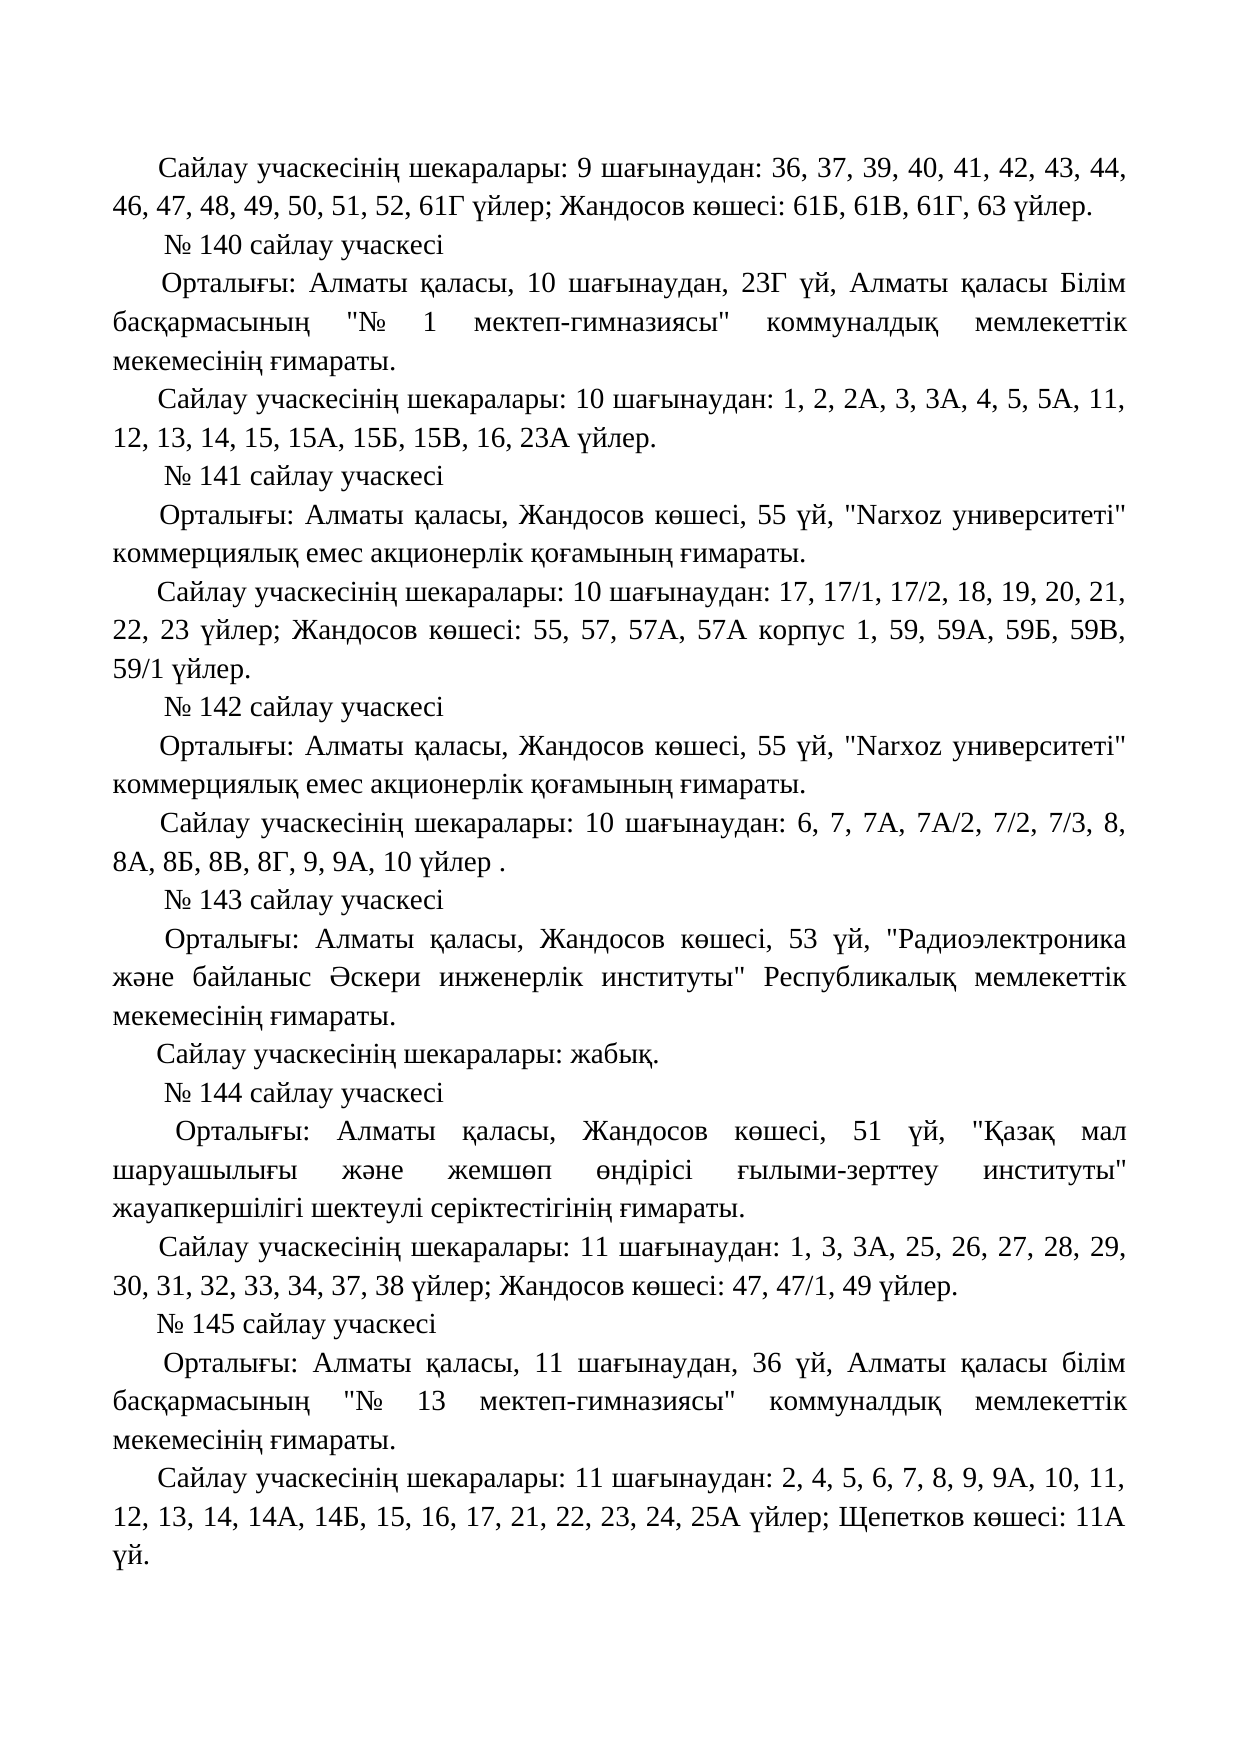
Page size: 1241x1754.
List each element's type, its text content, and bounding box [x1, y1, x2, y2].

text № 143 сайлау учаскесі [112, 882, 1128, 916]
text Сайлау учаскесінің шекаралары: 9 шағынаудан: 36, 37, 39, 40, 41, 42, 43, 44, 46, 47, 48, 49, 50, 51, 52, 61Г үйлер; Жандосов көшесі: 61Б, 61В, 61Г, 63 үйлер. [112, 150, 1128, 222]
text Орталығы: Алматы қаласы, Жандосов көшесі, 55 үй, "Narxoz университеті" коммерциялық емес акционерлік қоғамының ғимараты. [112, 728, 1128, 800]
text Орталығы: Алматы қаласы, 10 шағынаудан, 23Г үй, Алматы қаласы Білім басқармасының "№ 1 мектеп-гимназиясы" коммуналдық мемлекеттік мекемесінің ғимараты. [112, 266, 1128, 376]
text Сайлау учаскесінің шекаралары: 10 шағынаудан: 6, 7, 7А, 7А/2, 7/2, 7/3, 8, 8А, 8Б, 8В, 8Г, 9, 9А, 10 үйлер . [112, 805, 1128, 877]
text Сайлау учаскесінің шекаралары: 10 шағынаудан: 1, 2, 2А, 3, 3А, 4, 5, 5А, 11, 12, 13, 14, 15, 15А, 15Б, 15В, 16, 23А үйлер. [112, 381, 1128, 453]
text Сайлау учаскесінің шекаралары: 10 шағынаудан: 17, 17/1, 17/2, 18, 19, 20, 21, 22, 23 үйлер; Жандосов көшесі: 55, 57, 57А, 57А корпус 1, 59, 59А, 59Б, 59В, 59/1 үйлер. [112, 574, 1128, 684]
text № 142 сайлау учаскесі [112, 689, 1128, 723]
text Орталығы: Алматы қаласы, Жандосов көшесі, 55 үй, "Narxoz университеті" коммерциялық емес акционерлік қоғамының ғимараты. [112, 497, 1128, 569]
text № 144 сайлау учаскесі [112, 1075, 1128, 1108]
text Сайлау учаскесінің шекаралары: 11 шағынаудан: 2, 4, 5, 6, 7, 8, 9, 9А, 10, 11, 12, 13, 14, 14А, 14Б, 15, 16, 17, 21, 22, 23, 24, 25А үйлер; Щепетков көшесі: 11А үй. [112, 1460, 1128, 1571]
text Орталығы: Алматы қаласы, 11 шағынаудан, 36 үй, Алматы қаласы білім басқармасының "№ 13 мектеп-гимназиясы" коммуналдық мемлекеттік мекемесінің ғимараты. [112, 1345, 1128, 1455]
text Сайлау учаскесінің шекаралары: жабық. [112, 1036, 1128, 1070]
text Сайлау учаскесінің шекаралары: 11 шағынаудан: 1, 3, 3А, 25, 26, 27, 28, 29, 30, 31, 32, 33, 34, 37, 38 үйлер; Жандосов көшесі: 47, 47/1, 49 үйлер. [112, 1229, 1128, 1301]
text Орталығы: Алматы қаласы, Жандосов көшесі, 53 үй, "Радиоэлектроника және байланыс Әскери инженерлік институты" Республикалық мемлекеттік мекемесінің ғимараты. [112, 921, 1128, 1031]
text № 140 сайлау учаскесі [112, 227, 1128, 261]
text Орталығы: Алматы қаласы, Жандосов көшесі, 51 үй, "Қазақ мал шаруашылығы және жемшөп өндірісі ғылыми-зерттеу институты" жауапкершілігі шектеулі серіктестігінің ғимараты. [112, 1113, 1128, 1224]
text № 141 сайлау учаскесі [112, 458, 1128, 492]
text № 145 сайлау учаскесі [112, 1306, 1128, 1340]
